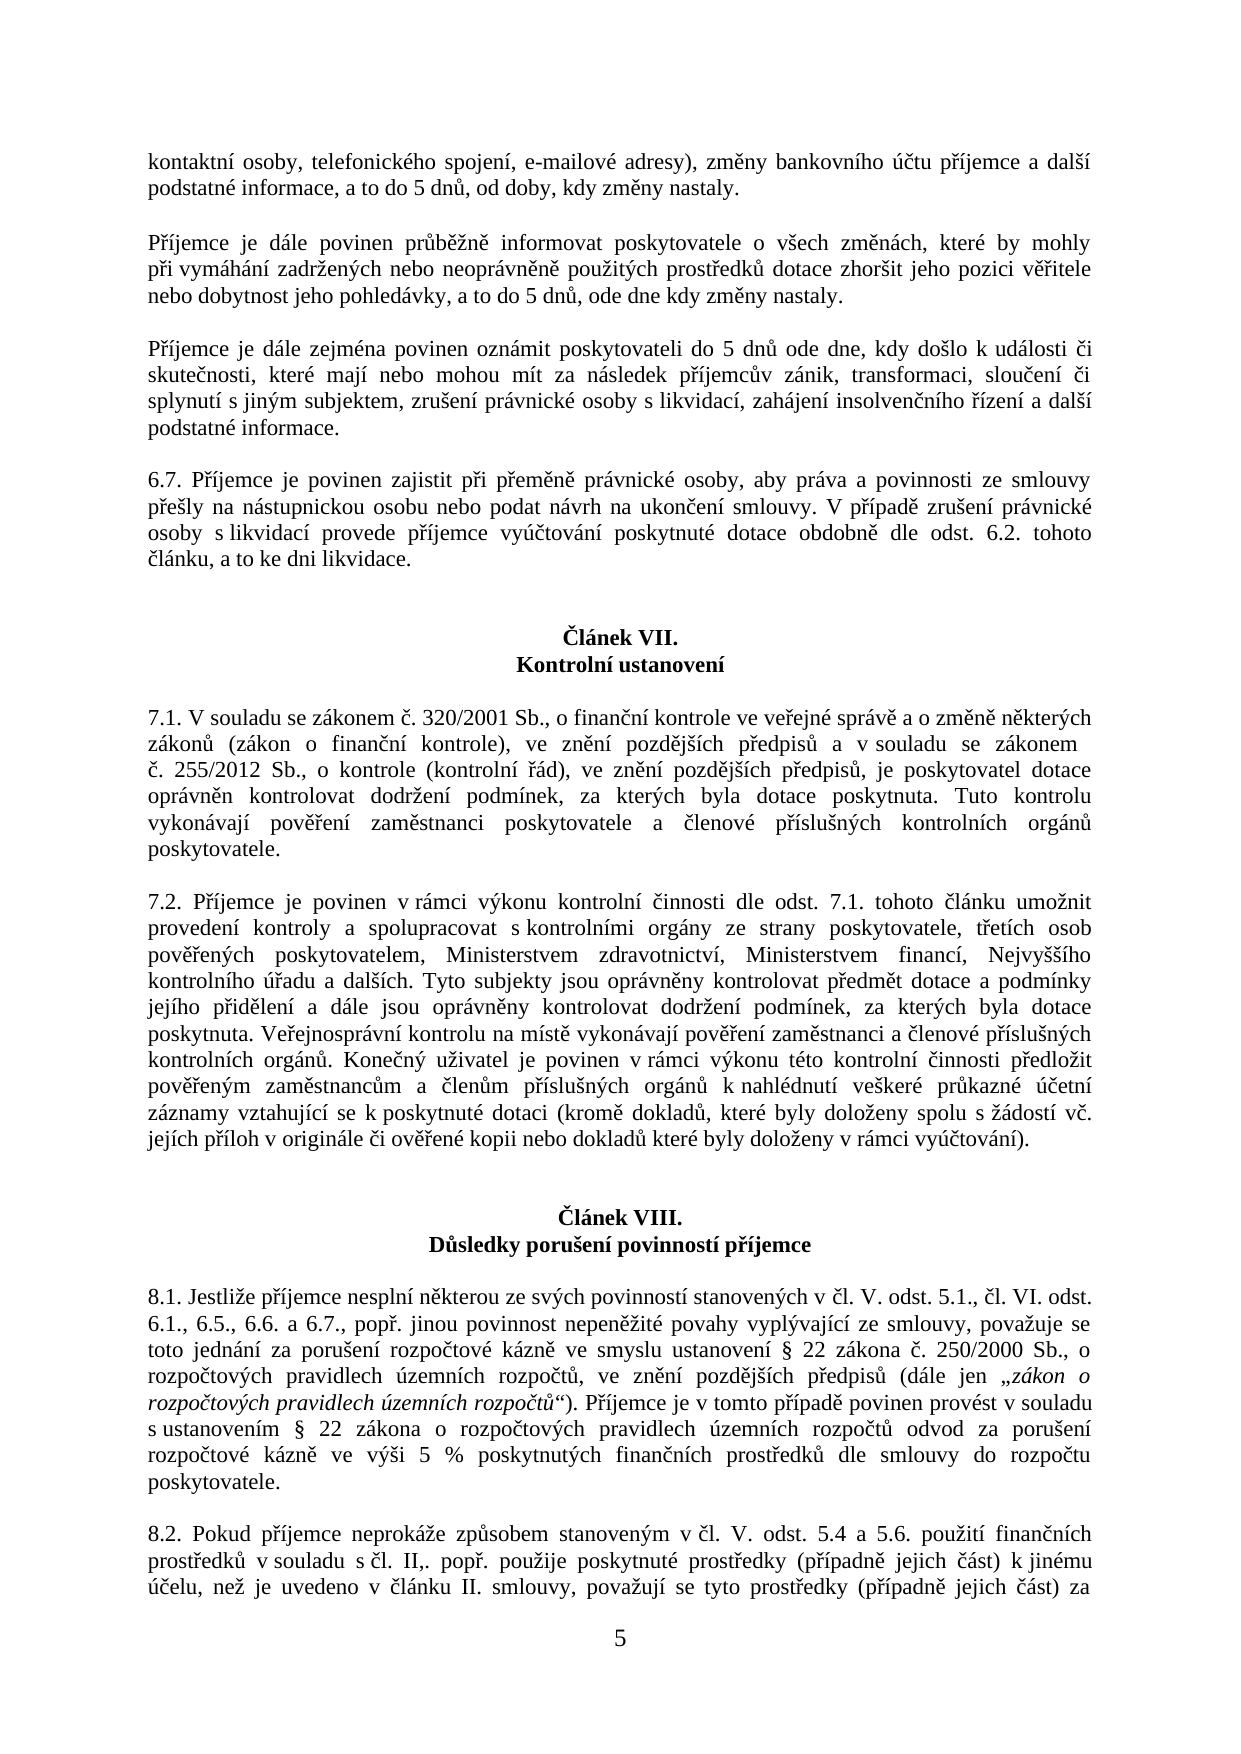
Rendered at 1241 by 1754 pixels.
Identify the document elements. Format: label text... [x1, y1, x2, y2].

text Článek VIII. [148, 1204, 1092, 1231]
text Kontrolní ustanovení [148, 651, 1092, 677]
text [148, 148, 1092, 200]
text 6.7. Příjemce je povinen zajistit při přeměně právnické osoby, aby práva a povinnosti ze smlouvy přešly na nástupnickou osobu nebo podat návrh na ukončení smlouvy. V případě zrušení právnické osoby s likvidací provede příjemce vyúčtování poskytnuté dotace obdobně dle odst. 6.2. tohoto článku, a to ke dni likvidace. [148, 466, 1092, 572]
text Příjemce je dále zejména povinen oznámit poskytovateli do 5 dnů ode dne, kdy došlo k události či skutečnosti, které mají nebo mohou mít za následek příjemcův zánik, transformaci, sloučení či splynutí s jiným subjektem, zrušení právnické osoby s likvidací, zahájení insolvenčního řízení a další podstatné informace. [148, 334, 1092, 440]
text 7.2. Příjemce je povinen v rámci výkonu kontrolní činnosti dle odst. 7.1. tohoto článku umožnit provedení kontroly a spolupracovat s kontrolními orgány ze strany poskytovatele, třetích osob pověřených poskytovatelem, Ministerstvem zdravotnictví, Ministerstvem financí, Nejvyššího kontrolního úřadu a dalších. Tyto subjekty jsou oprávněny kontrolovat předmět dotace a podmínky jejího přidělení a dále jsou oprávněny kontrolovat dodržení podmínek, za kterých byla dotace poskytnuta. Veřejnosprávní kontrolu na místě vykonávají pověření zaměstnanci a členové příslušných kontrolních orgánů. Konečný uživatel je povinen v rámci výkonu této kontrolní činnosti předložit pověřeným zaměstnancům a členům příslušných orgánů k nahlédnutí veškeré průkazné účetní záznamy vztahující se k poskytnuté dotaci (kromě dokladů, které byly doloženy spolu s žádostí vč. jejích příloh v originále či ověřené kopii nebo dokladů které byly doloženy v rámci vyúčtování). [148, 888, 1092, 1152]
text Článek VII. [148, 624, 1092, 651]
text 7.1. V souladu se zákonem č. 320/2001 Sb., o finanční kontrole ve veřejné správě a o změně některých zákonů (zákon o finanční kontrole), ve znění pozdějších předpisů a v souladu se zákonem č. 255/2012 Sb., o kontrole (kontrolní řád), ve znění pozdějších předpisů, je poskytovatel dotace oprávněn kontrolovat dodržení podmínek, za kterých byla dotace poskytnuta. Tuto kontrolu vykonávají pověření zaměstnanci poskytovatele a členové příslušných kontrolních orgánů poskytovatele. [148, 703, 1092, 862]
text 8.1. Jestliže příjemce nesplní některou ze svých povinností stanovených v čl. V. odst. 5.1., čl. VI. odst. 6.1., 6.5., 6.6. a 6.7., popř. jinou povinnost nepeněžité povahy vyplývající ze smlouvy, považuje se toto jednání za porušení rozpočtové kázně ve smyslu ustanovení § 22 zákona č. 250/2000 Sb., o rozpočtových pravidlech územních rozpočtů, ve znění pozdějších předpisů (dále jen „zákon o rozpočtových pravidlech územních rozpočtů“). Příjemce je v tomto případě povinen provést v souladu s ustanovením § 22 zákona o rozpočtových pravidlech územních rozpočtů odvod za porušení rozpočtové kázně ve výši 5 % poskytnutých finančních prostředků dle smlouvy do rozpočtu poskytovatele. [148, 1283, 1092, 1494]
text Důsledky porušení povinností příjemce [148, 1231, 1092, 1257]
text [148, 1521, 1092, 1599]
text Příjemce je dále povinen průběžně informovat poskytovatele o všech změnách, které by mohly při vymáhání zadržených nebo neoprávněně použitých prostředků dotace zhoršit jeho pozici věřitele nebo dobytnost jeho pohledávky, a to do 5 dnů, ode dne kdy změny nastaly. [148, 229, 1092, 308]
